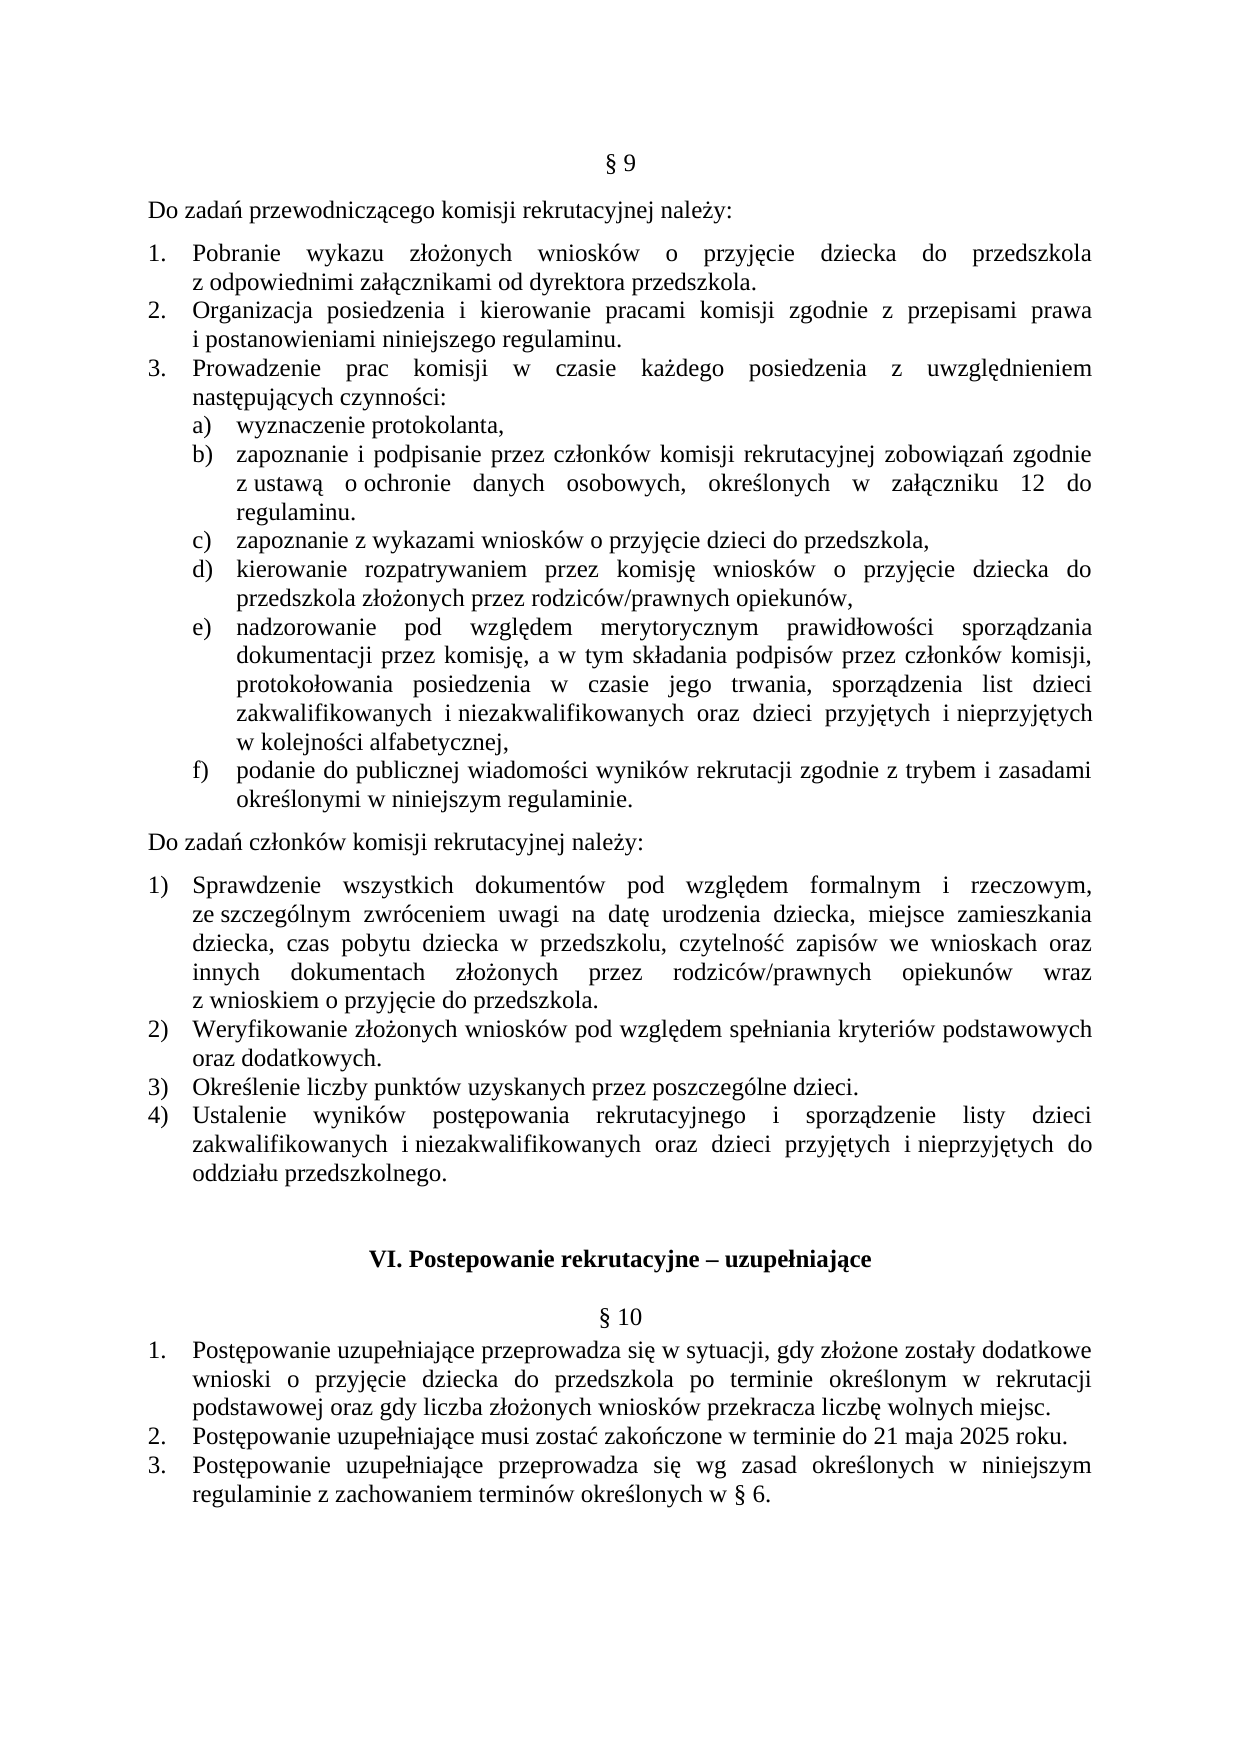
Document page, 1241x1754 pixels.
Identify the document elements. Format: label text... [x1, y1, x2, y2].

list Określenie liczby punktów uzyskanych przez poszczególne dzieci. [148, 1072, 1093, 1101]
list Postępowanie uzupełniające przeprowadza się w sytuacji, gdy złożone zostały dodatkowe wnioski o przyjęcie dziecka do przedszkola po terminie określonym w rekrutacji podstawowej oraz gdy liczba złożonych wniosków przekracza liczbę wolnych miejsc. [148, 1335, 1093, 1421]
list Weryfikowanie złożonych wniosków pod względem spełniania kryteriów podstawowych oraz dodatkowych. [148, 1014, 1093, 1072]
list zapoznanie i podpisanie przez członków komisji rekrutacyjnej zobowiązań zgodnie z ustawą o ochronie danych osobowych, określonych w załączniku 12 do regulaminu. [192, 439, 1093, 526]
list zapoznanie z wykazami wniosków o przyjęcie dzieci do przedszkola, [192, 526, 1093, 554]
list kierowanie rozpatrywaniem przez komisję wniosków o przyjęcie dziecka do przedszkola złożonych przez rodziców/prawnych opiekunów, [192, 554, 1093, 612]
list wyznaczenie protokolanta, [192, 411, 1093, 439]
list Postępowanie uzupełniające przeprowadza się wg zasad określonych w niniejszym regulaminie z zachowaniem terminów określonych w § 6. [148, 1450, 1093, 1507]
text Do zadań przewodniczącego komisji rekrutacyjnej należy: [148, 195, 1093, 224]
text Do zadań członków komisji rekrutacyjnej należy: [148, 827, 1093, 856]
list Postępowanie uzupełniające musi zostać zakończone w terminie do 21 maja 2025 roku. [148, 1421, 1093, 1450]
list Pobranie wykazu złożonych wniosków o przyjęcie dziecka do przedszkola z odpowiednimi załącznikami od dyrektora przedszkola. [148, 238, 1093, 296]
list nadzorowanie pod względem merytorycznym prawidłowości sporządzania dokumentacji przez komisję, a w tym składania podpisów przez członków komisji, protokołowania posiedzenia w czasie jego trwania, sporządzenia list dzieci zakwalifikowanych i niezakwalifikowanych oraz dzieci przyjętych i nieprzyjętych w kolejności alfabetycznej, [192, 612, 1093, 756]
list Ustalenie wyników postępowania rekrutacyjnego i sporządzenie listy dzieci zakwalifikowanych i niezakwalifikowanych oraz dzieci przyjętych i nieprzyjętych do oddziału przedszkolnego. [148, 1101, 1093, 1187]
list podanie do publicznej wiadomości wyników rekrutacji zgodnie z trybem i zasadami określonymi w niniejszym regulaminie. [192, 756, 1093, 813]
list Sprawdzenie wszystkich dokumentów pod względem formalnym i rzeczowym, ze szczególnym zwróceniem uwagi na datę urodzenia dziecka, miejsce zamieszkania dziecka, czas pobytu dziecka w przedszkolu, czytelność zapisów we wnioskach oraz innych dokumentach złożonych przez rodziców/prawnych opiekunów wraz z wnioskiem o przyjęcie do przedszkola. [148, 871, 1093, 1014]
list Prowadzenie prac komisji w czasie każdego posiedzenia z uwzględnieniem następujących czynności: [148, 353, 1093, 411]
text VI. Postepowanie rekrutacyjne – uzupełniające [148, 1244, 1093, 1273]
text § 10 [148, 1302, 1093, 1331]
text § 9 [148, 148, 1093, 176]
list Organizacja posiedzenia i kierowanie pracami komisji zgodnie z przepisami prawa i postanowieniami niniejszego regulaminu. [148, 296, 1093, 353]
